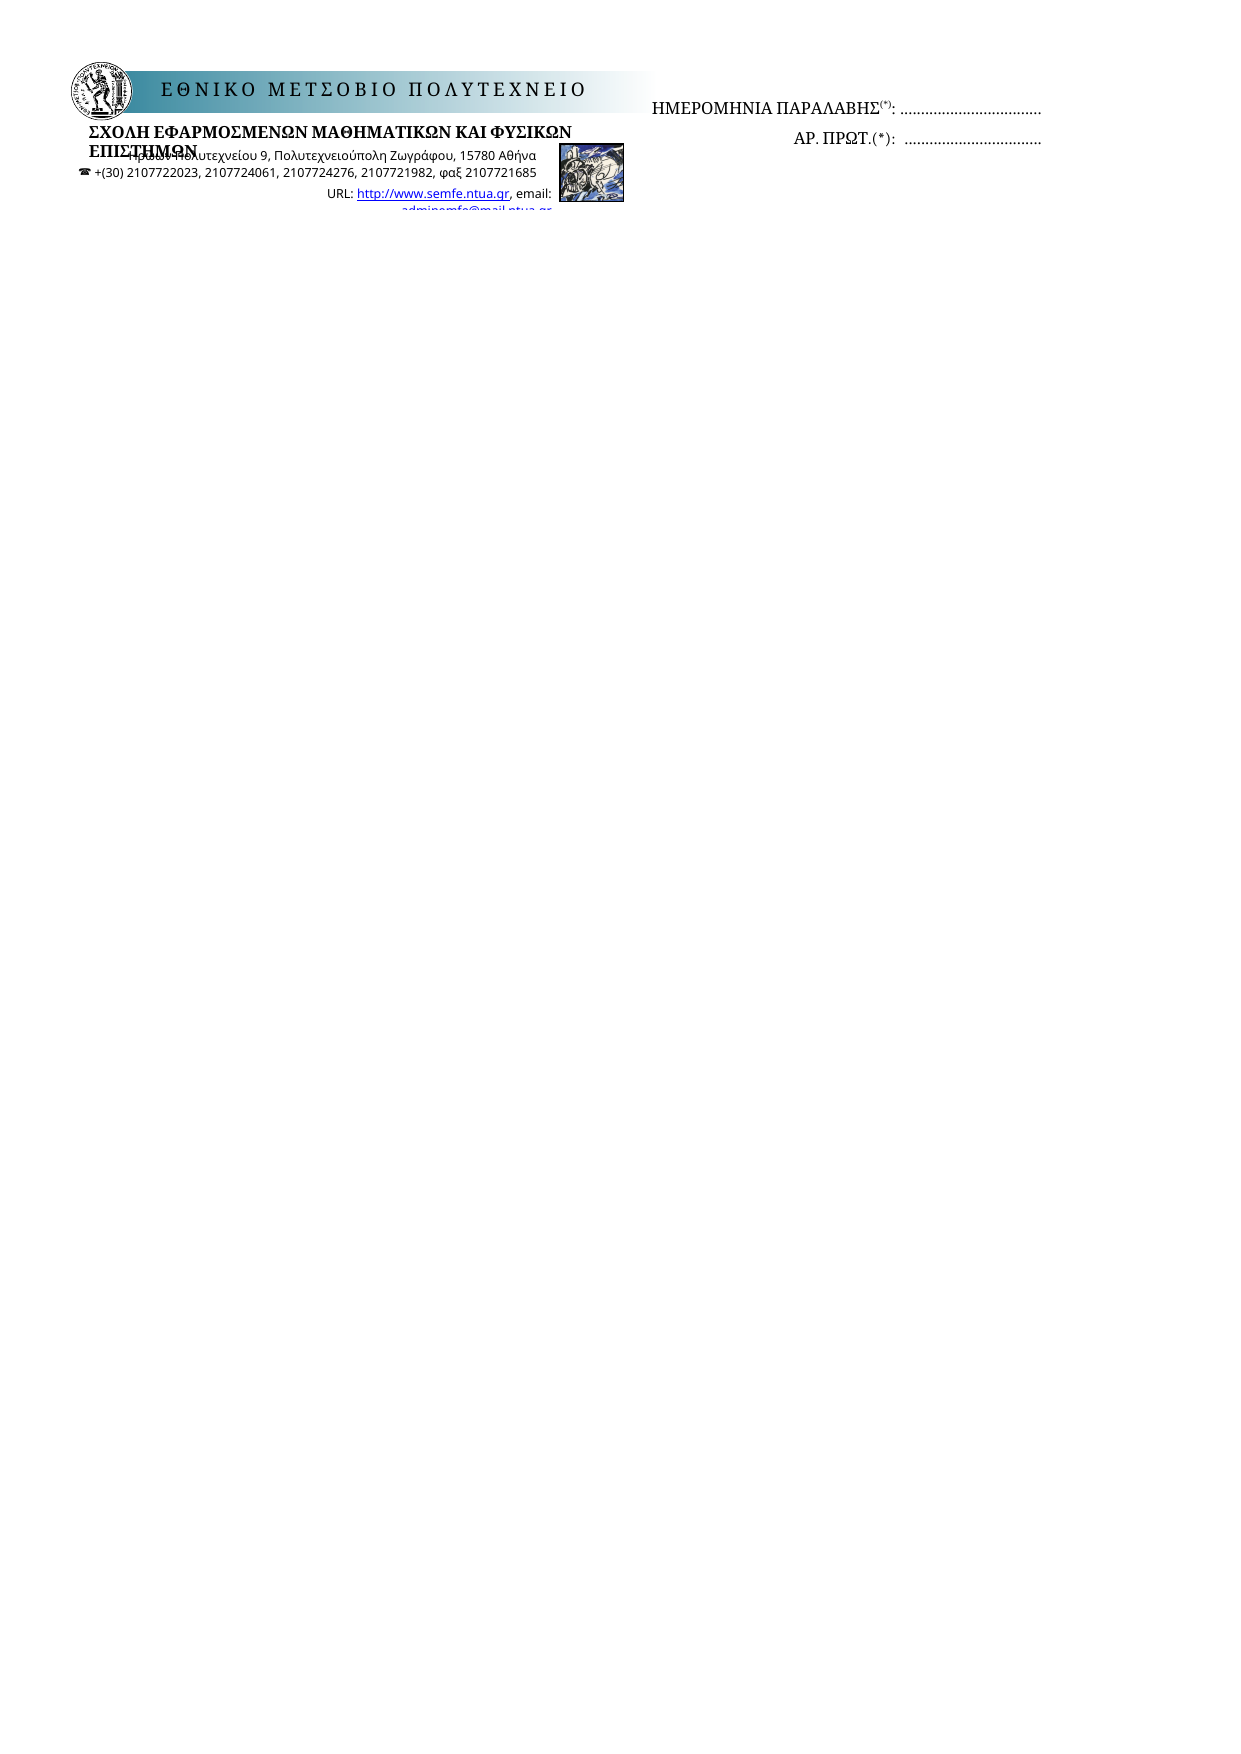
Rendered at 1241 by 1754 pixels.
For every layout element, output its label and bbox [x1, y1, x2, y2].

picture [561, 145, 623, 201]
picture [70, 61, 133, 121]
